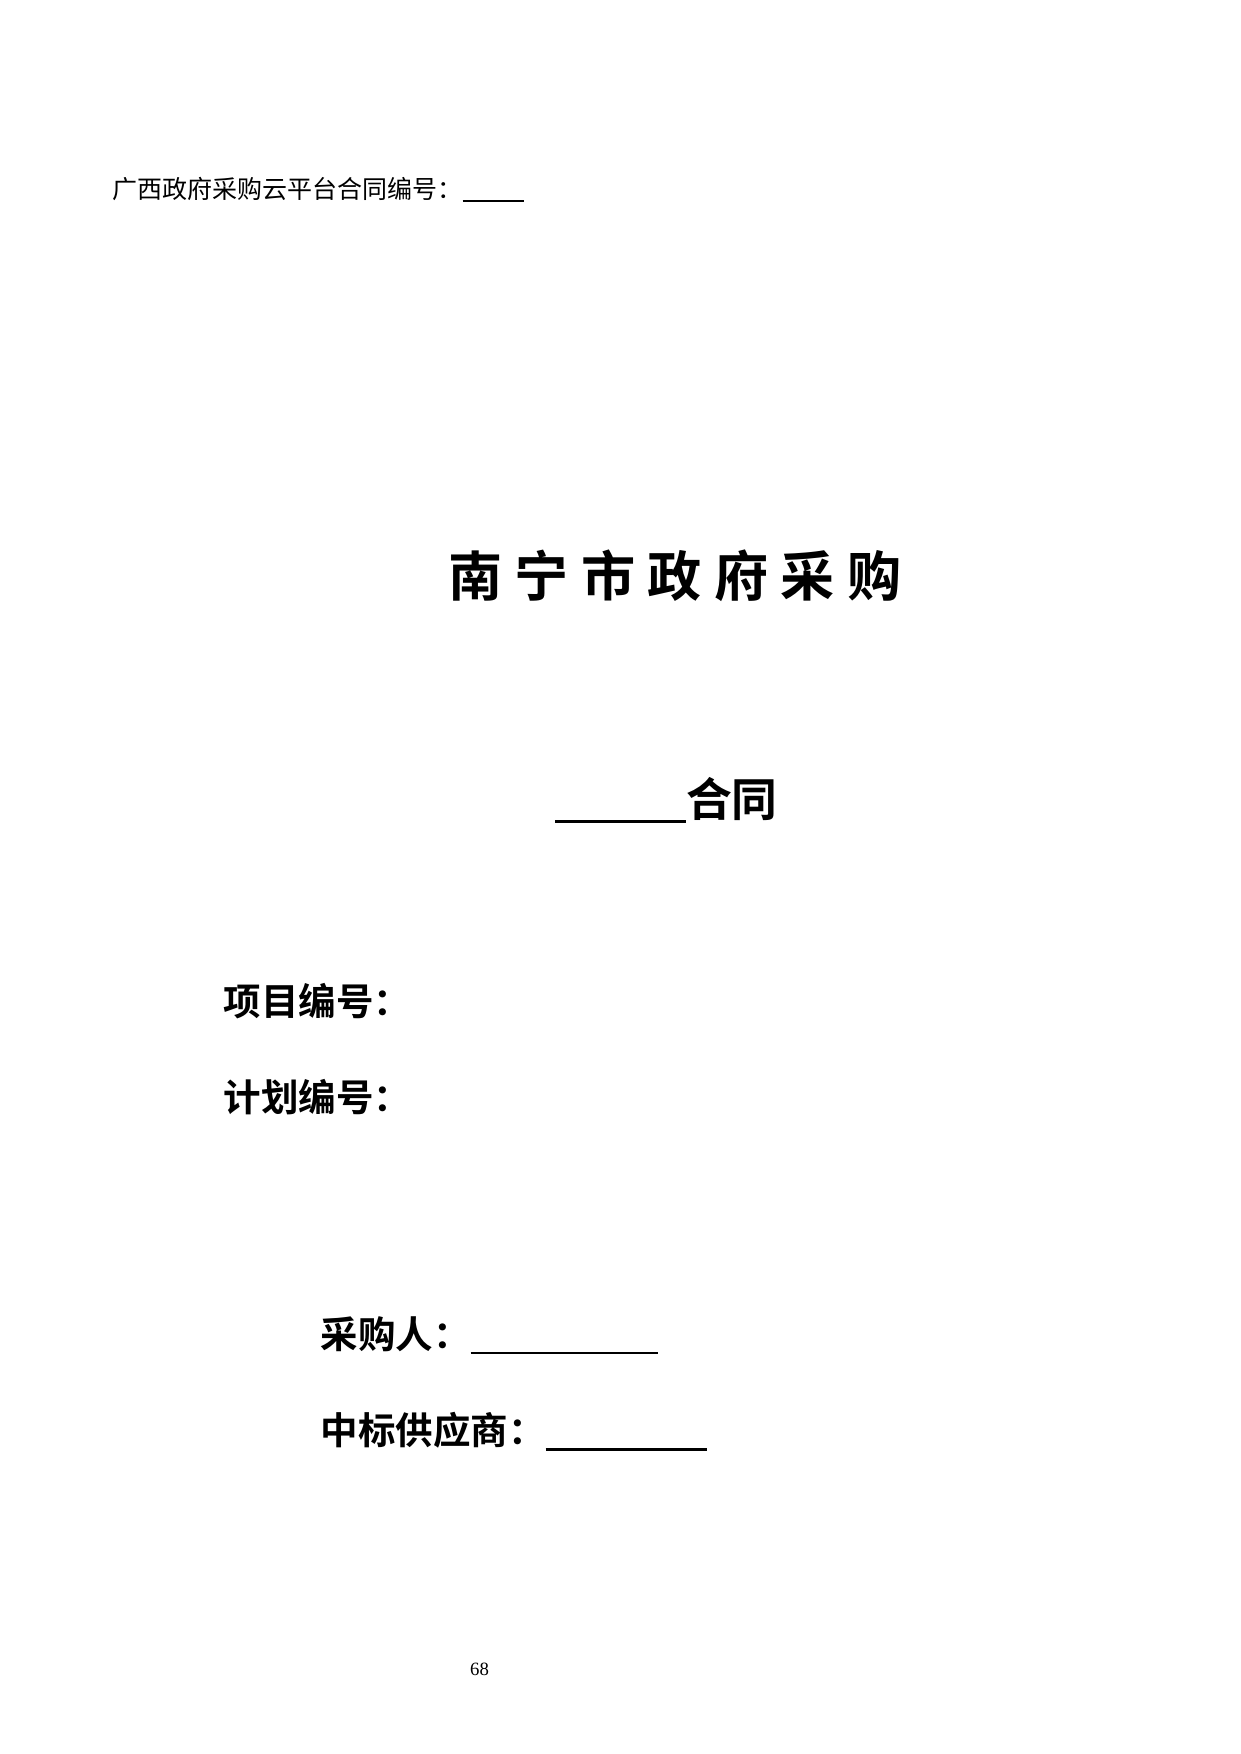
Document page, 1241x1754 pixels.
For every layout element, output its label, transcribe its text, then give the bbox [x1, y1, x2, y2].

text 计划编号： [112, 1060, 1128, 1129]
text 项目编号： [112, 964, 1128, 1033]
text 中标供应商： [112, 1394, 1128, 1463]
text 采购人： [112, 1298, 1128, 1367]
text 南 宁 市 政 府 采 购 [112, 521, 1128, 624]
text 广西政府采购云平台合同编号： [112, 153, 1128, 222]
text 合同 [112, 762, 1128, 831]
